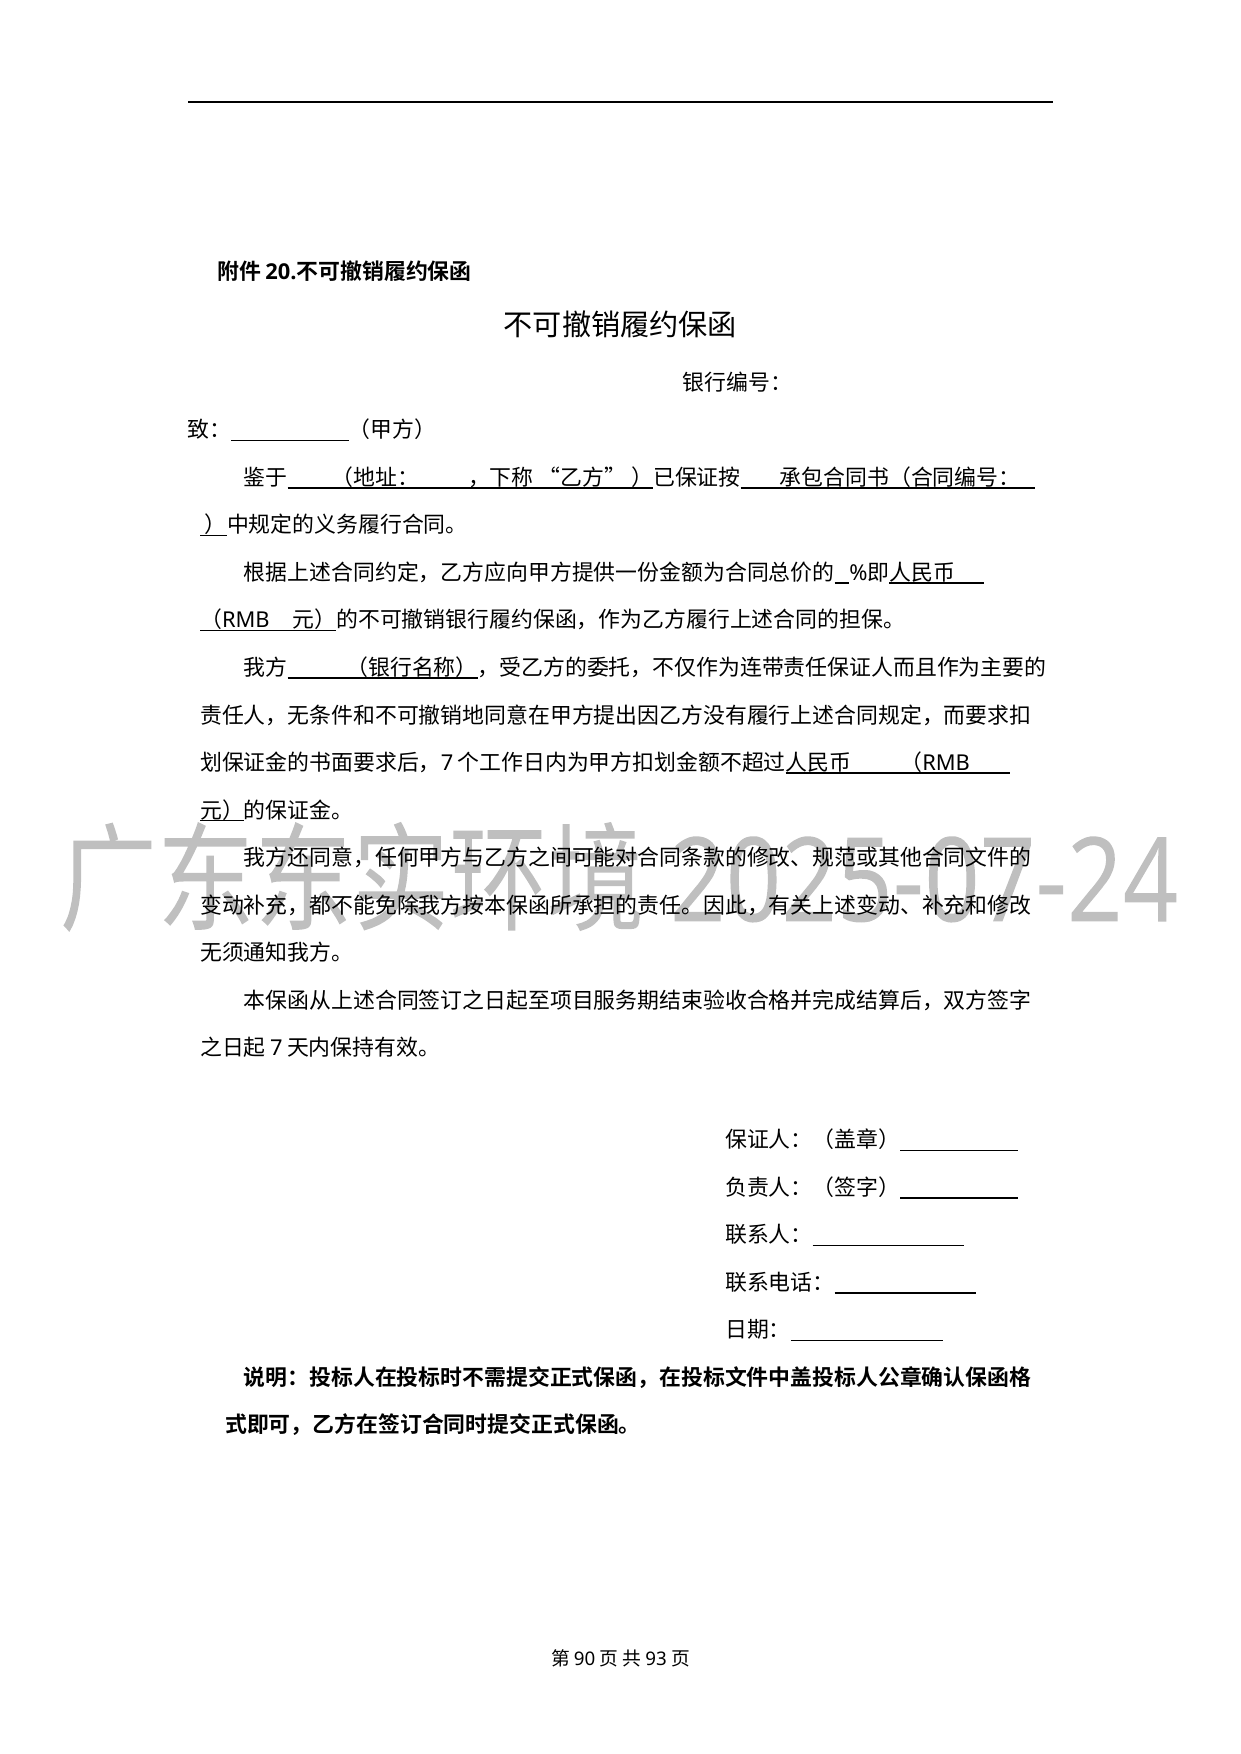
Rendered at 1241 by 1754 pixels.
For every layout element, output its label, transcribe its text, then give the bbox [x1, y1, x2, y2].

text 我方还同意，任何甲方与乙方之间可能对合同条款的修改、规范或其他合同文件的变动补充，都不能免除我方按本保函所承担的责任。因此，有关上述变动、补充和修改无须通知我方。 [200, 840, 1053, 967]
text 不可撤销履约保函 [187, 301, 1053, 344]
text 保证人：（盖章） [200, 1122, 1053, 1154]
text 致： （甲方） [187, 412, 1053, 444]
text 日期： [200, 1312, 1053, 1344]
text 根据上述合同约定，乙方应向甲方提供一份金额为合同总价的 %即人民币 （RMB 元）的不可撤销银行履约保函，作为乙方履行上述合同的担保。 [200, 555, 1053, 634]
text 我方 （银行名称），受乙方的委托，不仅作为连带责任保证人而且作为主要的责任人，无条件和不可撤销地同意在甲方提出因乙方没有履行上述合同规定，而要求扣划保证金的书面要求后，7个工作日内为甲方扣划金额不超过人民币 （RMB 元）的保证金。 [200, 650, 1053, 824]
text 联系电话： [200, 1265, 1053, 1297]
text 负责人：（签字） [200, 1170, 1053, 1202]
text 说明：投标人在投标时不需提交正式保函，在投标文件中盖投标人公章确认保函格式即可，乙方在签订合同时提交正式保函。 [225, 1360, 1053, 1439]
text 鉴于 （地址： ，下称 “乙方” ）已保证按 承包合同书（合同编号： ）中规定的义务履行合同。 [200, 460, 1053, 539]
subtitle 附件20.不可撤销履约保函 [217, 254, 1053, 286]
text 本保函从上述合同签订之日起至项目服务期结束验收合格并完成结算后，双方签字之日起7天内保持有效。 [200, 983, 1053, 1062]
text 银行编号： [187, 365, 1053, 397]
text 联系人： [200, 1217, 1053, 1249]
